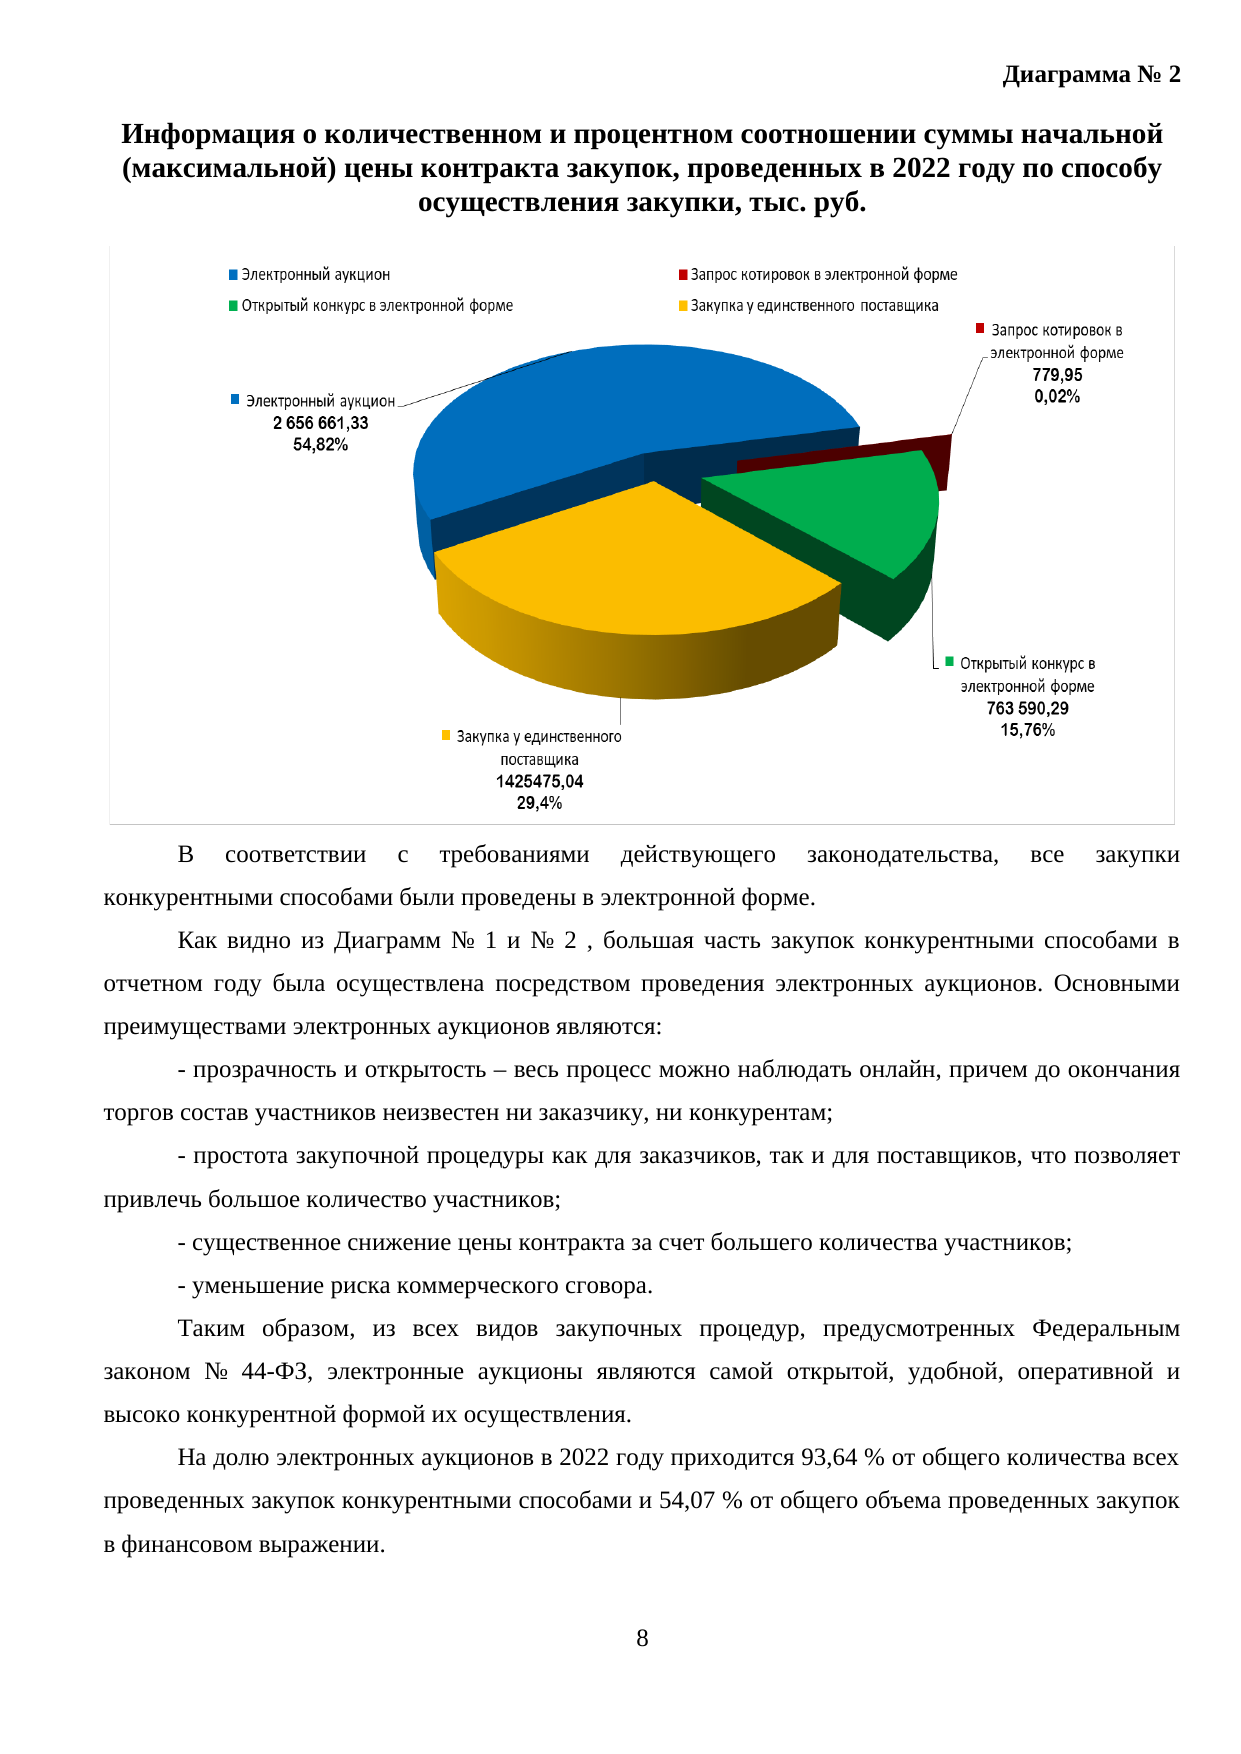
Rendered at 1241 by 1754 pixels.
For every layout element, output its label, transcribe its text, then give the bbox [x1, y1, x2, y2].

text Диаграмма № 2 [103, 59, 1181, 88]
text На долю электронных аукционов в 2022 году приходится 93,64 % от общего количества всех проведенных закупок конкурентными способами и 54,07 % от общего объема проведенных закупок в финансовом выражении. [103, 1442, 1181, 1557]
text - простота закупочной процедуры как для заказчиков, так и для поставщиков, что позволяет привлечь большое количество участников; [103, 1141, 1181, 1212]
text Таким образом, из всех видов закупочных процедур, предусмотренных Федеральным законом № 44-ФЗ, электронные аукционы являются самой открытой, удобной, оперативной и высоко конкурентной формой их осуществления. [103, 1313, 1181, 1428]
text - существенное снижение цены контракта за счет большего количества участников; [103, 1227, 1181, 1256]
text Как видно из Диаграмм № 1 и № 2 , большая часть закупок конкурентными способами в отчетном году была осуществлена посредством проведения электронных аукционов. Основными преимуществами электронных аукционов являются: [103, 925, 1181, 1040]
text Информация о количественном и процентном соотношении суммы начальной (максимальной) цены контракта закупок, проведенных в 2022 году по способу осуществления закупки, тыс. руб. [103, 117, 1181, 217]
text - уменьшение риска коммерческого сговора. [103, 1270, 1181, 1299]
picture [109, 246, 1175, 825]
text В соответствии с требованиями действующего законодательства, все закупки конкурентными способами были проведены в электронной форме. [103, 839, 1181, 911]
text - прозрачность и открытость – весь процесс можно наблюдать онлайн, причем до окончания торгов состав участников неизвестен ни заказчику, ни конкурентам; [103, 1054, 1181, 1126]
